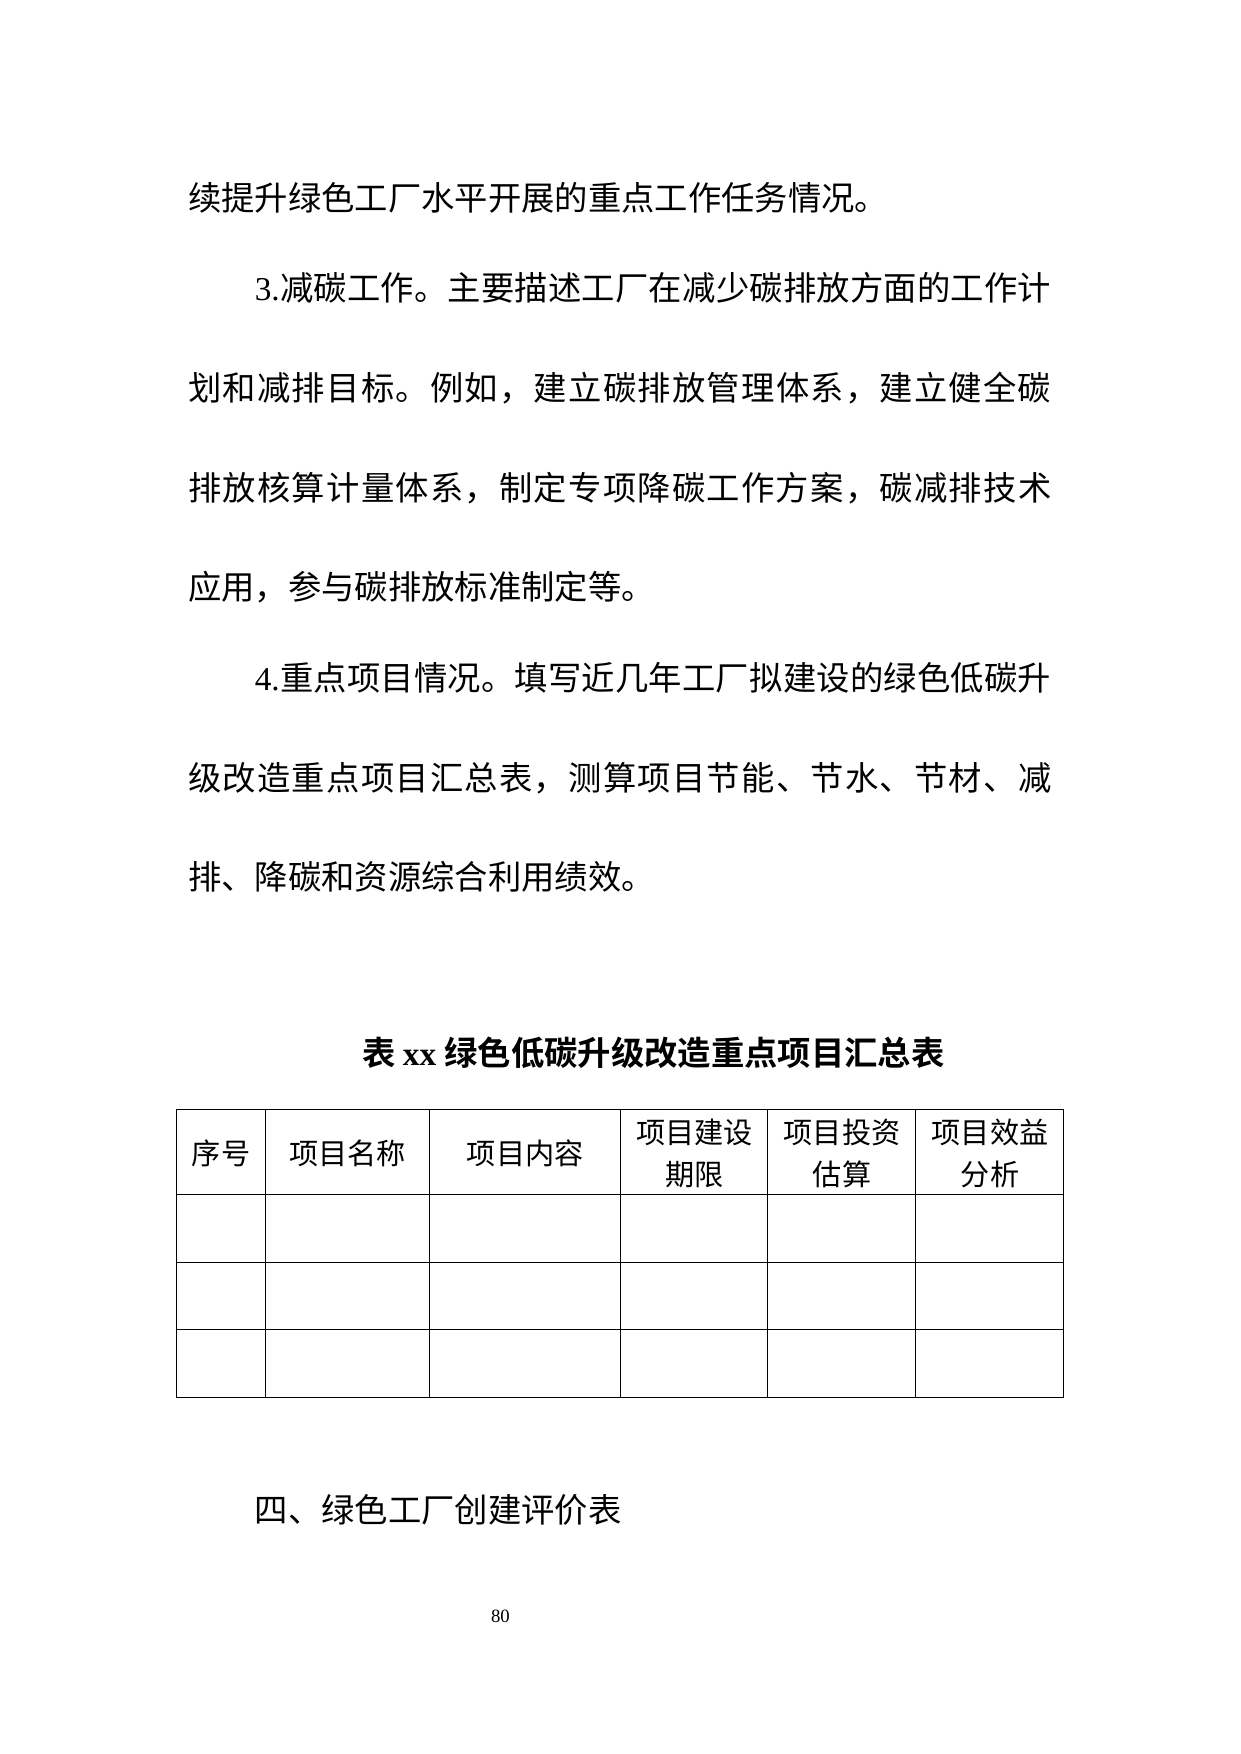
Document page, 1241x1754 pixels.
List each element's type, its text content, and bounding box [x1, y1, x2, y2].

list 4.重点项目情况。填写近几年工厂拟建设的绿色低碳升级改造重点项目汇总表，测算项目节能、节水、节材、减排、降碳和资源综合利用绩效。 [188, 643, 1052, 908]
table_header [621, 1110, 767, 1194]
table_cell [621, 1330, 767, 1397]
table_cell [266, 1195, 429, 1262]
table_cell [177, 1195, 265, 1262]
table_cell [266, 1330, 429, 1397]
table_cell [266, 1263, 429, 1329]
text 表xx 绿色低碳升级改造重点项目汇总表 [188, 1018, 1052, 1084]
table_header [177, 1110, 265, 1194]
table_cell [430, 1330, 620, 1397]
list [188, 162, 1052, 229]
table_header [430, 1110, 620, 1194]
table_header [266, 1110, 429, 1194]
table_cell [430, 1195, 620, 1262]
list 3.减碳工作。主要描述工厂在减少碳排放方面的工作计划和减排目标。例如，建立碳排放管理体系，建立健全碳排放核算计量体系，制定专项降碳工作方案，碳减排技术应用，参与碳排放标准制定等。 [188, 253, 1052, 618]
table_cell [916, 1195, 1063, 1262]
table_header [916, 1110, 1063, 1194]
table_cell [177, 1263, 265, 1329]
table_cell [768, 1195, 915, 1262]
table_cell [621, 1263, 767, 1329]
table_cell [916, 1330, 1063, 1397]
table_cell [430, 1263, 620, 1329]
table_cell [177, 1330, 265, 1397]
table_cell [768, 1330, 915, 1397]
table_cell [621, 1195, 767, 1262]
text 四、绿色工厂创建评价表 [188, 1483, 1052, 1532]
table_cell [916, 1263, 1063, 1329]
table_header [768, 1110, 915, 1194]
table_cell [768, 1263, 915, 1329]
